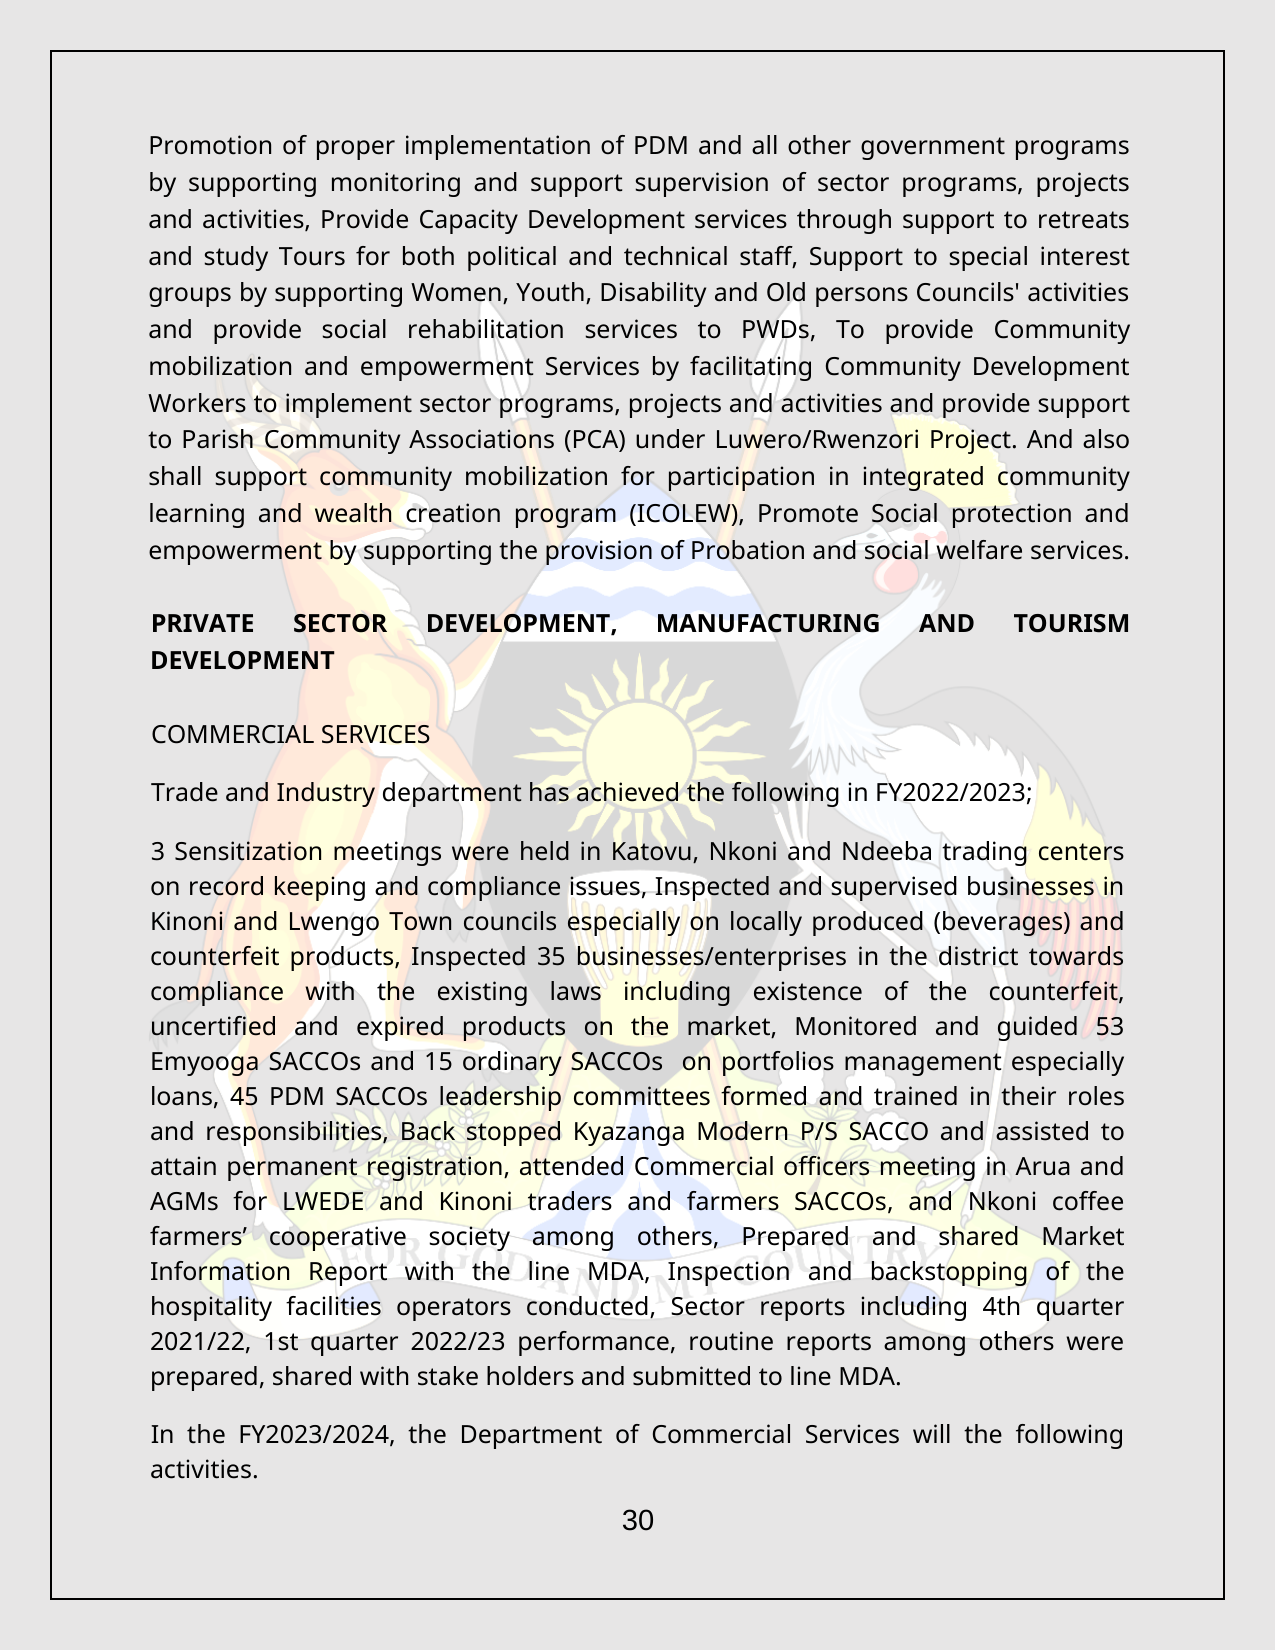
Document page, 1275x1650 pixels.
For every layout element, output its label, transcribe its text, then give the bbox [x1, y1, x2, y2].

text COMMERCIAL SERVICES [150, 716, 1126, 750]
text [148, 128, 1131, 567]
text In the FY2023/2024, the Department of Commercial Services will the following activities. [150, 1417, 1126, 1486]
text 3 Sensitization meetings were held in Katovu, Nkoni and Ndeeba trading centers on record keeping and compliance issues, Inspected and supervised businesses in Kinoni and Lwengo Town councils especially on locally produced (beverages) and counterfeit products, Inspected 35 businesses/enterprises in the district towards compliance with the existing laws including existence of the counterfeit, uncertified and expired products on the market, Monitored and guided 53 Emyooga SACCOs and 15 ordinary SACCOs on portfolios management especially loans, 45 PDM SACCOs leadership committees formed and trained in their roles and responsibilities, Back stopped Kyazanga Modern P/S SACCO and assisted to attain permanent registration, attended Commercial officers meeting in Arua and AGMs for LWEDE and Kinoni traders and farmers SACCOs, and Nkoni coffee farmers’ cooperative society among others, Prepared and shared Market Information Report with the line MDA, Inspection and backstopping of the hospitality facilities operators conducted, Sector reports including 4th quarter 2021/22, 1st quarter 2022/23 performance, routine reports among others were prepared, shared with stake holders and submitted to line MDA. [150, 833, 1126, 1392]
text Trade and Industry department has achieved the following in FY2022/2023; [150, 775, 1126, 809]
text PRIVATE SECTOR DEVELOPMENT, MANUFACTURING AND TOURISM DEVELOPMENT [150, 606, 1131, 677]
